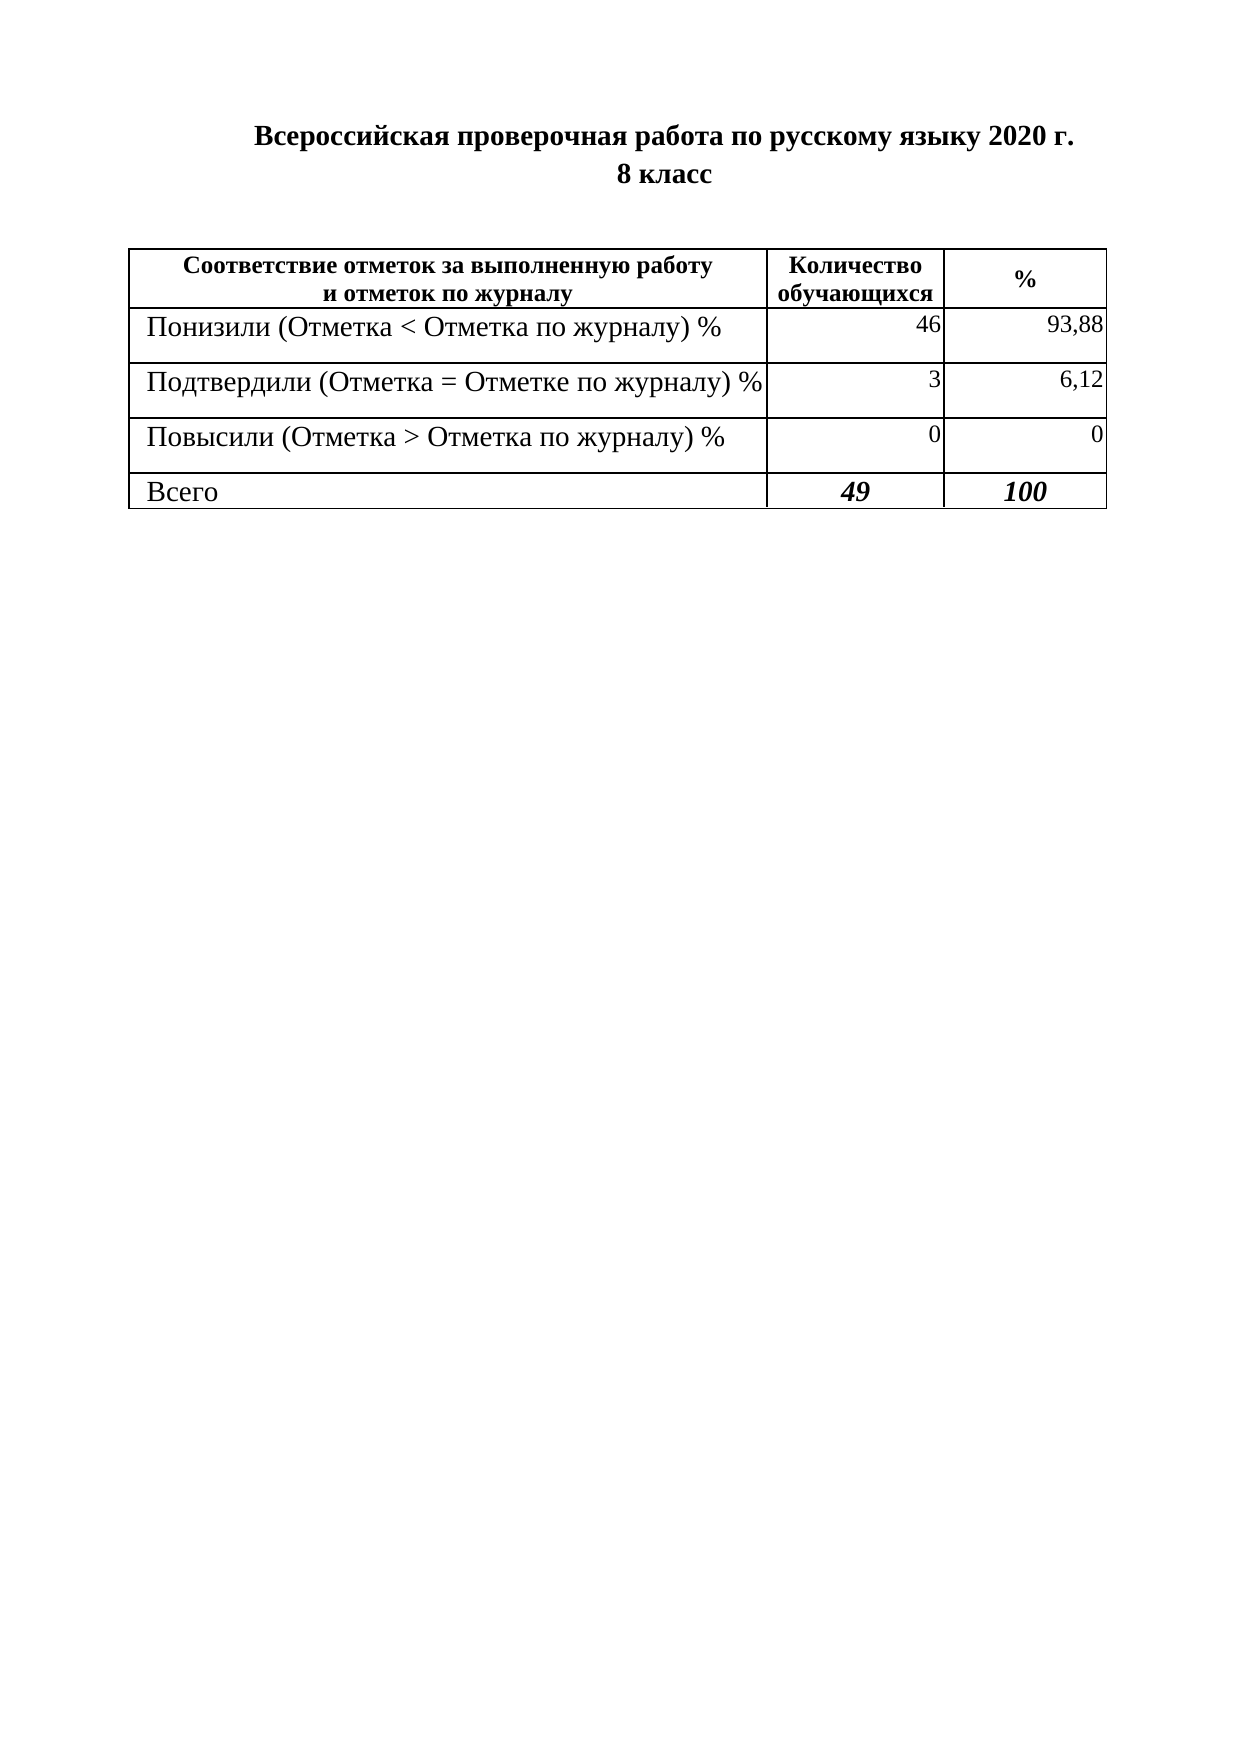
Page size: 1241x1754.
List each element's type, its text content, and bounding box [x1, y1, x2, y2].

table_cell 100 [945, 474, 1106, 507]
table_header % [945, 250, 1106, 307]
table_cell 93,88 [945, 309, 1106, 362]
table_cell Повысили (Отметка > Отметка по журналу) % [130, 419, 766, 472]
table_header Соответствие отметок за выполненную работу и отметок по журналу [130, 250, 766, 307]
table_header Количество обучающихся [768, 250, 943, 307]
text Всероссийская проверочная работа по русскому языку 2020 г. [177, 118, 1152, 152]
text 8 класс [177, 157, 1152, 190]
table_cell 0 [768, 419, 943, 472]
table_cell 46 [768, 309, 943, 362]
table_cell Всего [130, 474, 766, 507]
table_cell 49 [768, 474, 943, 507]
table_cell 3 [768, 364, 943, 417]
table_cell 6,12 [945, 364, 1106, 417]
table_cell Подтвердили (Отметка = Отметке по журналу) % [130, 364, 766, 417]
table_cell 0 [945, 419, 1106, 472]
table_cell Понизили (Отметка < Отметка по журналу) % [130, 309, 766, 362]
